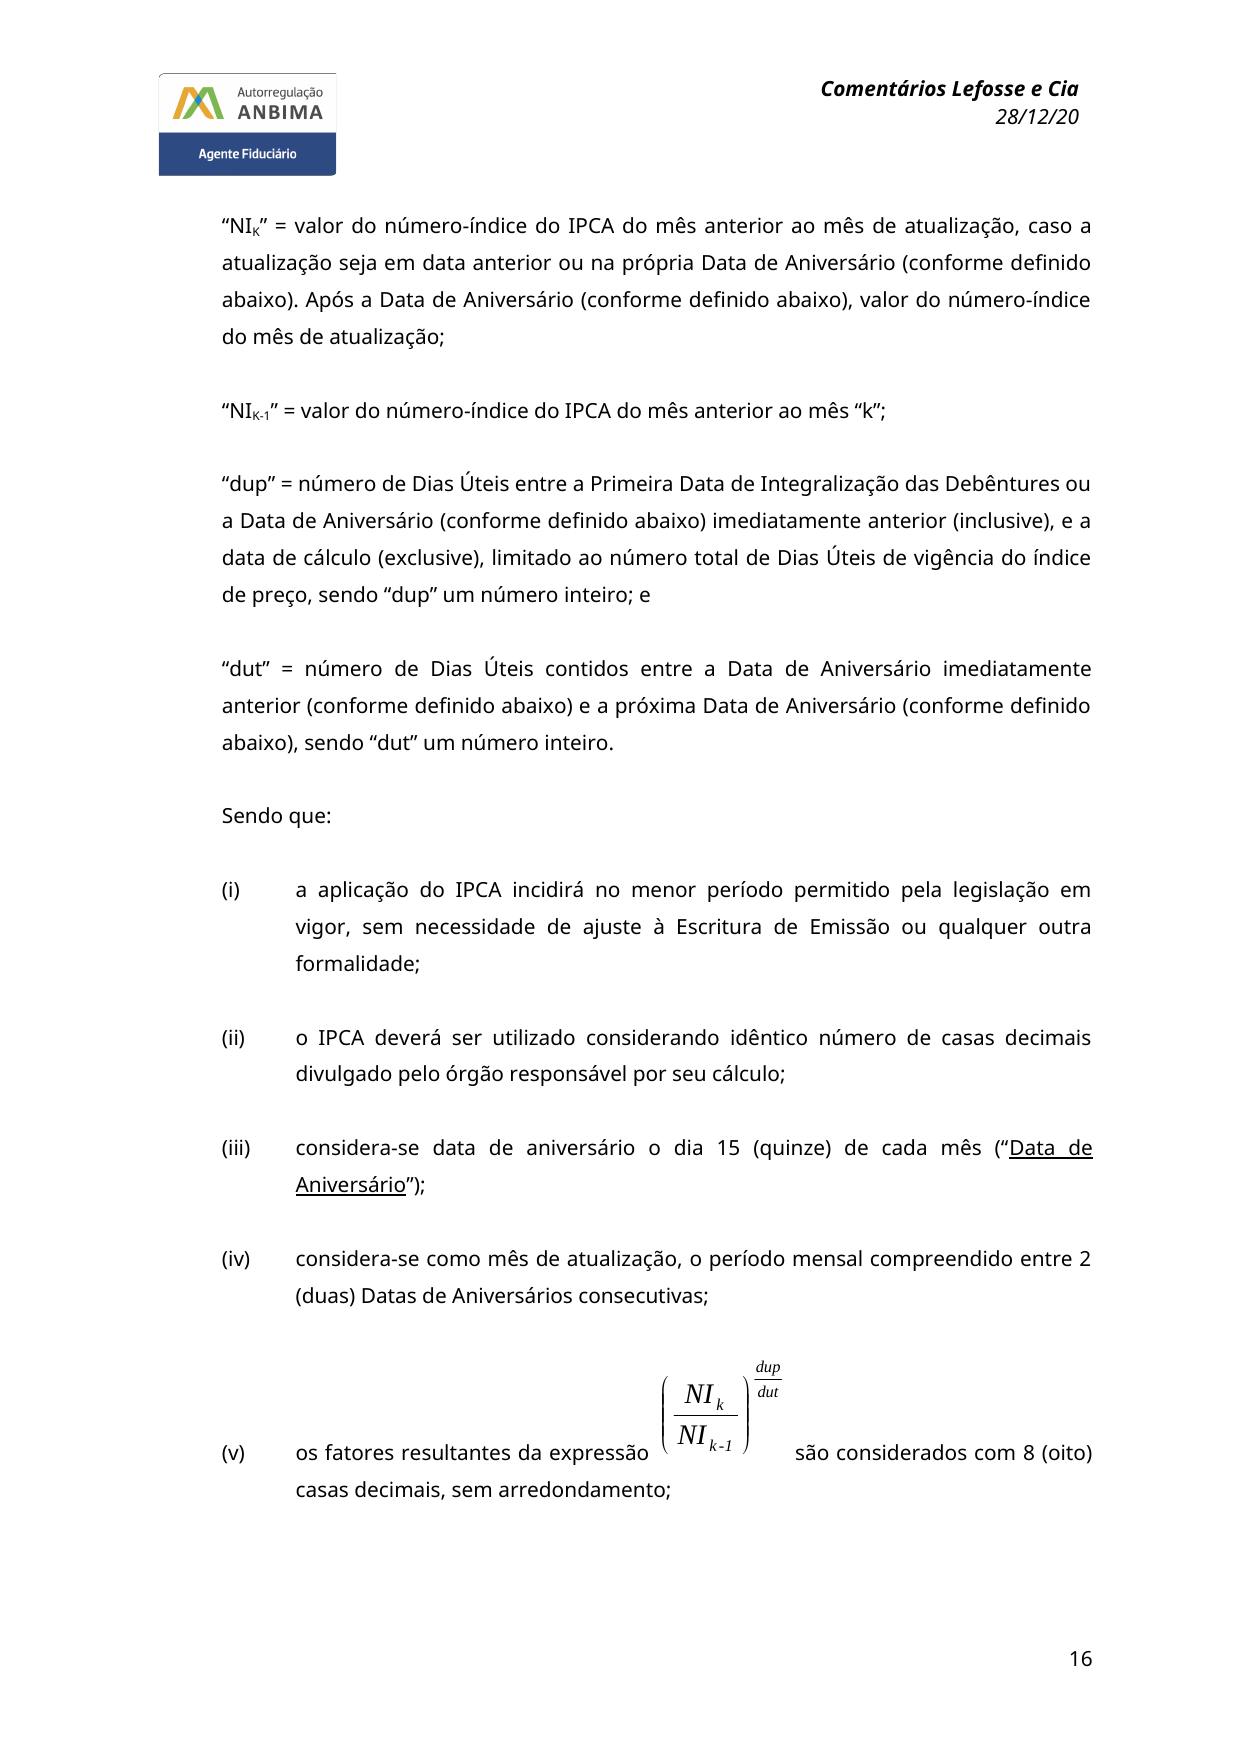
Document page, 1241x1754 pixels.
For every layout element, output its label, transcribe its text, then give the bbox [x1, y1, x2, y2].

text Sendo que: [222, 801, 1092, 830]
text o IPCA deverá ser utilizado considerando idêntico número de casas decimais divulgado pelo órgão responsável por seu cálculo; [222, 1023, 1092, 1088]
text “dup” = número de Dias Úteis entre a Primeira Data de Integralização das Debêntures ou a Data de Aniversário (conforme definido abaixo) imediatamente anterior (inclusive), e a data de cálculo (exclusive), limitado ao número total de Dias Úteis de vigência do índice de preço, sendo “dup” um número inteiro; e [222, 469, 1092, 608]
picture [158, 73, 337, 176]
text considera-se como mês de atualização, o período mensal compreendido entre 2 (duas) Datas de Aniversários consecutivas; [222, 1244, 1092, 1309]
text considera-se data de aniversário o dia 15 (quinze) de cada mês (“Data de Aniversário”); [222, 1133, 1092, 1198]
text “NIK-1” = valor do número-índice do IPCA do mês anterior ao mês “k”; [222, 396, 1092, 424]
text os fatores resultantes da expressão são considerados com 8 (oito) casas decimais, sem arredondamento; [222, 1354, 1092, 1503]
text a aplicação do IPCA incidirá no menor período permitido pela legislação em vigor, sem necessidade de ajuste à Escritura de Emissão ou qualquer outra formalidade; [222, 875, 1092, 977]
text “NIK” = valor do número-índice do IPCA do mês anterior ao mês de atualização, caso a atualização seja em data anterior ou na própria Data de Aniversário (conforme definido abaixo). Após a Data de Aniversário (conforme definido abaixo), valor do número-índice do mês de atualização; [222, 211, 1092, 350]
text “dut” = número de Dias Úteis contidos entre a Data de Aniversário imediatamente anterior (conforme definido abaixo) e a próxima Data de Aniversário (conforme definido abaixo), sendo “dut” um número inteiro. [222, 654, 1092, 756]
